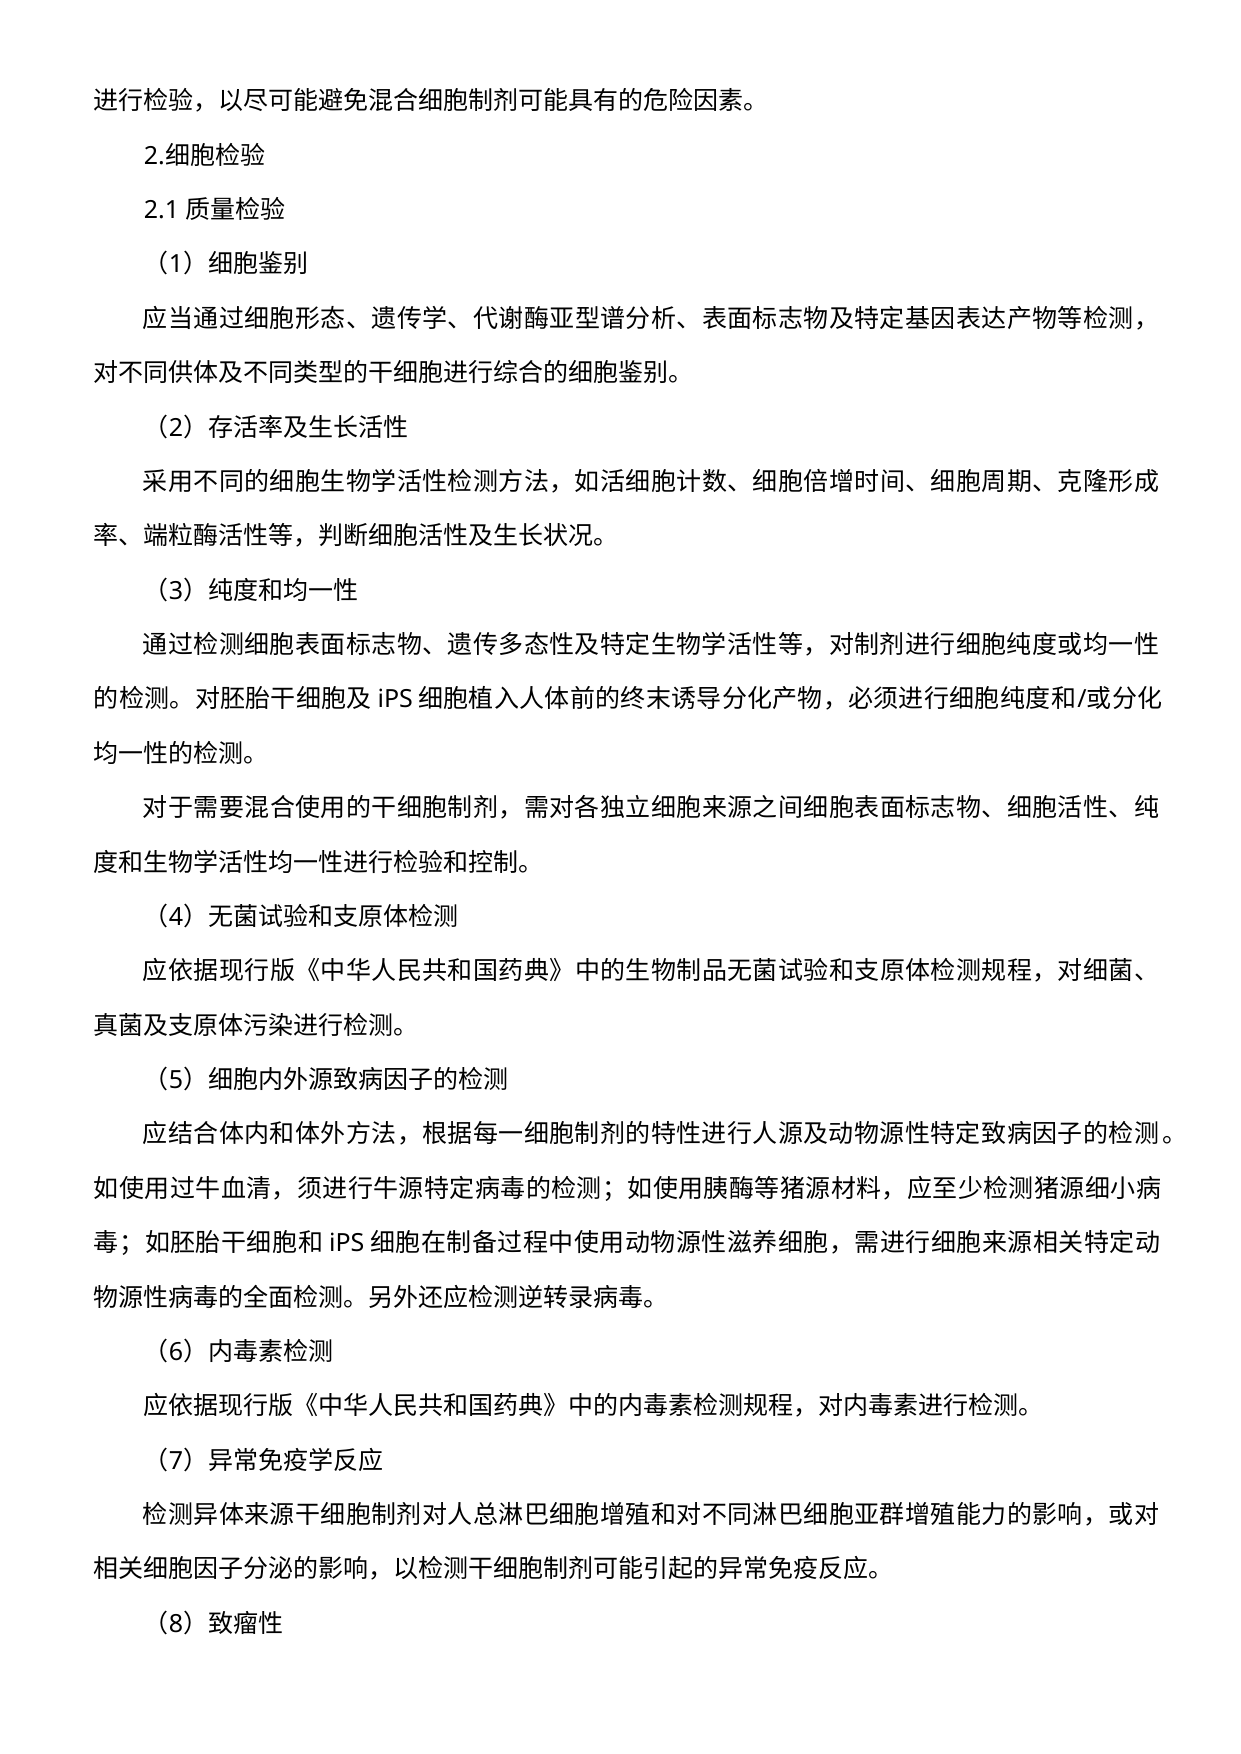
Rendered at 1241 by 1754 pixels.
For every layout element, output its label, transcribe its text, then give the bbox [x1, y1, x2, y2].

text （3）纯度和均一性 [94, 570, 1162, 606]
text （6）内毒素检测 [94, 1331, 1162, 1368]
text （2）存活率及生长活性 [94, 407, 1162, 443]
text 采用不同的细胞生物学活性检测方法，如活细胞计数、细胞倍增时间、细胞周期、克隆形成率、端粒酶活性等，判断细胞活性及生长状况。 [94, 461, 1162, 552]
text （5）细胞内外源致病因子的检测 [94, 1059, 1162, 1096]
text 应依据现行版《中华人民共和国药典》中的内毒素检测规程，对内毒素进行检测。 [94, 1386, 1162, 1422]
text 通过检测细胞表面标志物、遗传多态性及特定生物学活性等，对制剂进行细胞纯度或均一性的检测。对胚胎干细胞及iPS细胞植入人体前的终末诱导分化产物，必须进行细胞纯度和/或分化均一性的检测。 [94, 624, 1162, 769]
text （4）无菌试验和支原体检测 [94, 896, 1162, 933]
text 检测异体来源干细胞制剂对人总淋巴细胞增殖和对不同淋巴细胞亚群增殖能力的影响，或对相关细胞因子分泌的影响，以检测干细胞制剂可能引起的异常免疫反应。 [94, 1494, 1162, 1585]
text 2.细胞检验 [94, 135, 1162, 171]
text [94, 81, 1162, 117]
text 应当通过细胞形态、遗传学、代谢酶亚型谱分析、表面标志物及特定基因表达产物等检测，对不同供体及不同类型的干细胞进行综合的细胞鉴别。 [94, 298, 1162, 389]
text （1）细胞鉴别 [94, 244, 1162, 280]
text （7）异常免疫学反应 [94, 1440, 1162, 1476]
text 应结合体内和体外方法，根据每一细胞制剂的特性进行人源及动物源性特定致病因子的检测。如使用过牛血清，须进行牛源特定病毒的检测；如使用胰酶等猪源材料，应至少检测猪源细小病毒；如胚胎干细胞和iPS细胞在制备过程中使用动物源性滋养细胞，需进行细胞来源相关特定动物源性病毒的全面检测。另外还应检测逆转录病毒。 [94, 1114, 1162, 1313]
text （8）致瘤性 [94, 1603, 1162, 1639]
text 应依据现行版《中华人民共和国药典》中的生物制品无菌试验和支原体检测规程，对细菌、真菌及支原体污染进行检测。 [94, 951, 1162, 1041]
text 2.1 质量检验 [94, 189, 1162, 226]
text 对于需要混合使用的干细胞制剂，需对各独立细胞来源之间细胞表面标志物、细胞活性、纯度和生物学活性均一性进行检验和控制。 [94, 788, 1162, 878]
